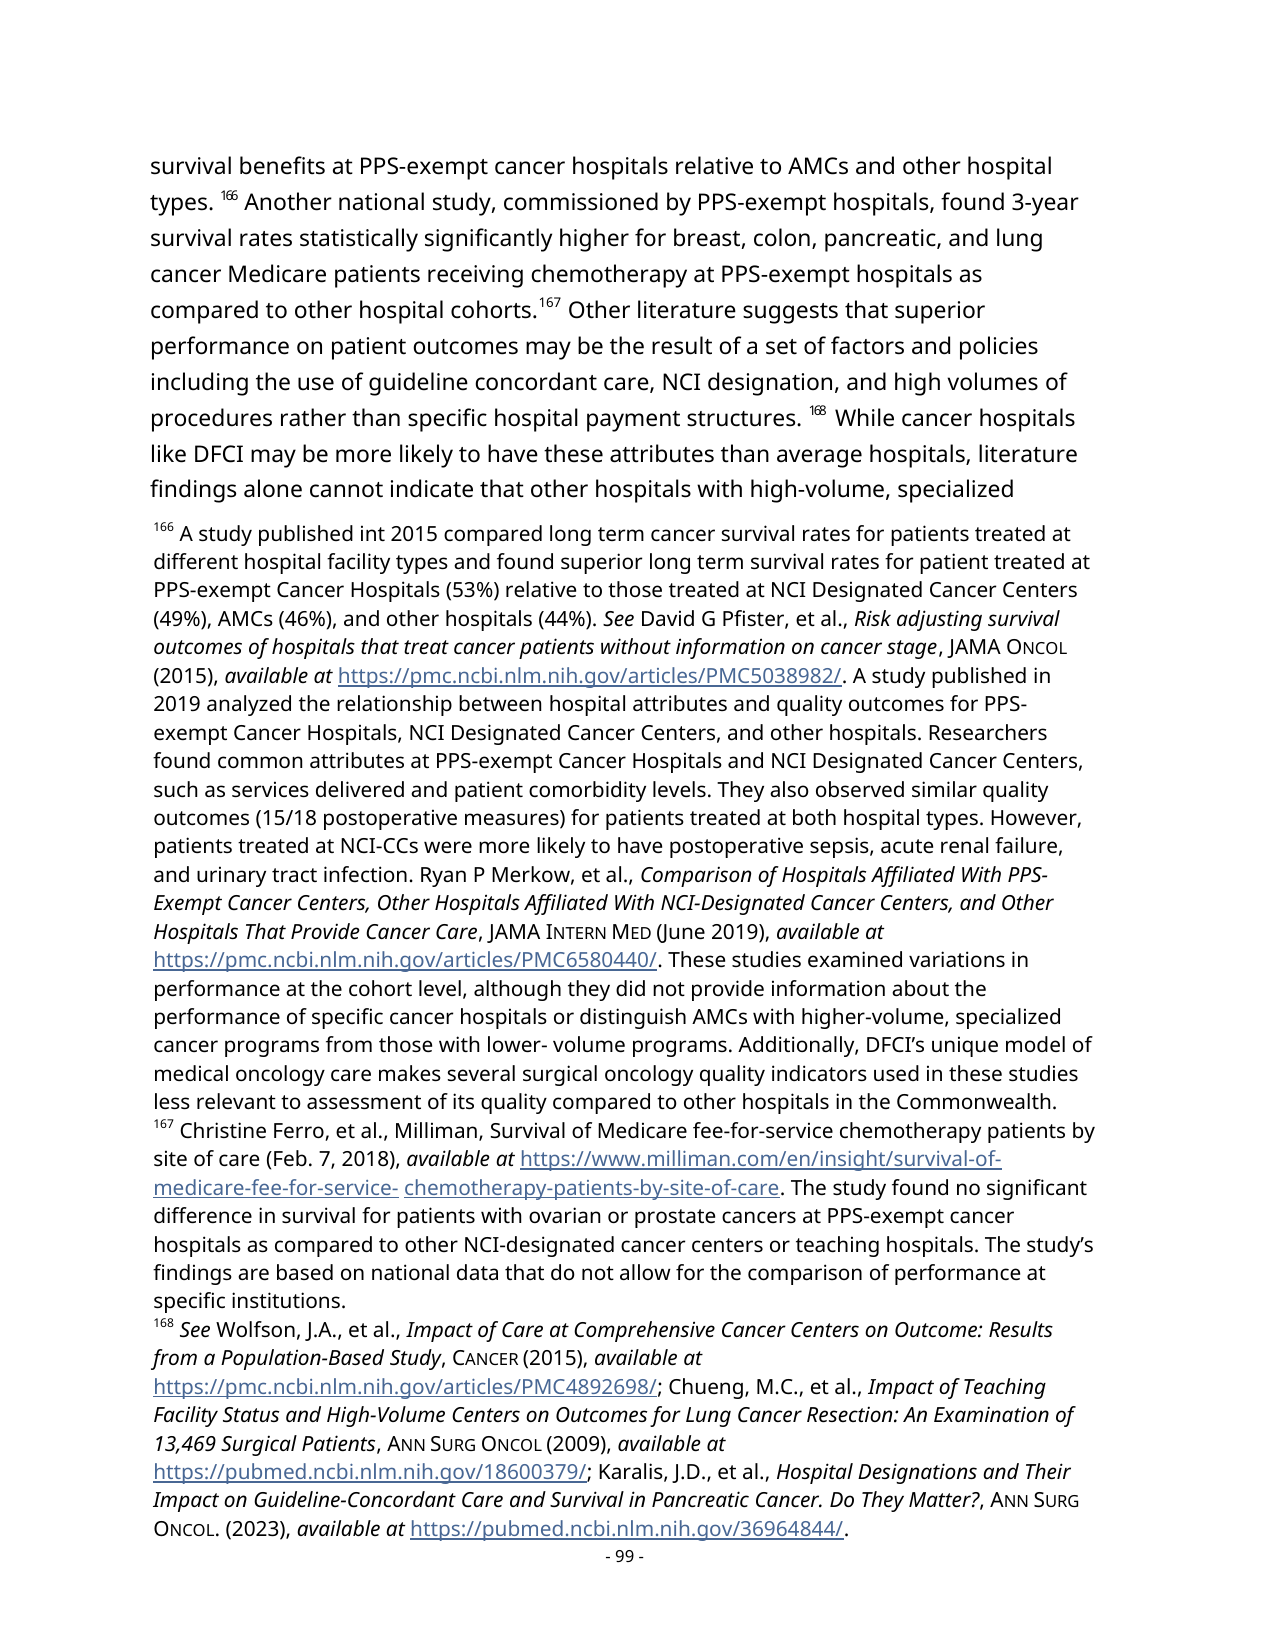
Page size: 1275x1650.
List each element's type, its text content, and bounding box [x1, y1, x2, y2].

text survival benefits at PPS-exempt cancer hospitals relative to AMCs and other hospital types. Another national study, commissioned by PPS-exempt hospitals, found 3-year survival rates statistically significantly higher for breast, colon, pancreatic, and lung cancer Medicare patients receiving chemotherapy at PPS-exempt hospitals as compared to other hospital cohorts. Other literature suggests that superior performance on patient outcomes may be the result of a set of factors and policies including the use of guideline concordant care, NCI designation, and high volumes of procedures rather than specific hospital payment structures. While cancer hospitals like DFCI may be more likely to have these attributes than average hospitals, literature findings alone cannot indicate that other hospitals with high-volume, specialized oncology programs in the Commonwealth, such as several Boston-area AMCs, have poorer patient outcomes than DFCI for the oncology care they provide, or that expanded capacity at DFCI would improve patient outcomes solely due to DFCI’s status as a PPS-exempt cancer hospital. [150, 150, 1097, 505]
